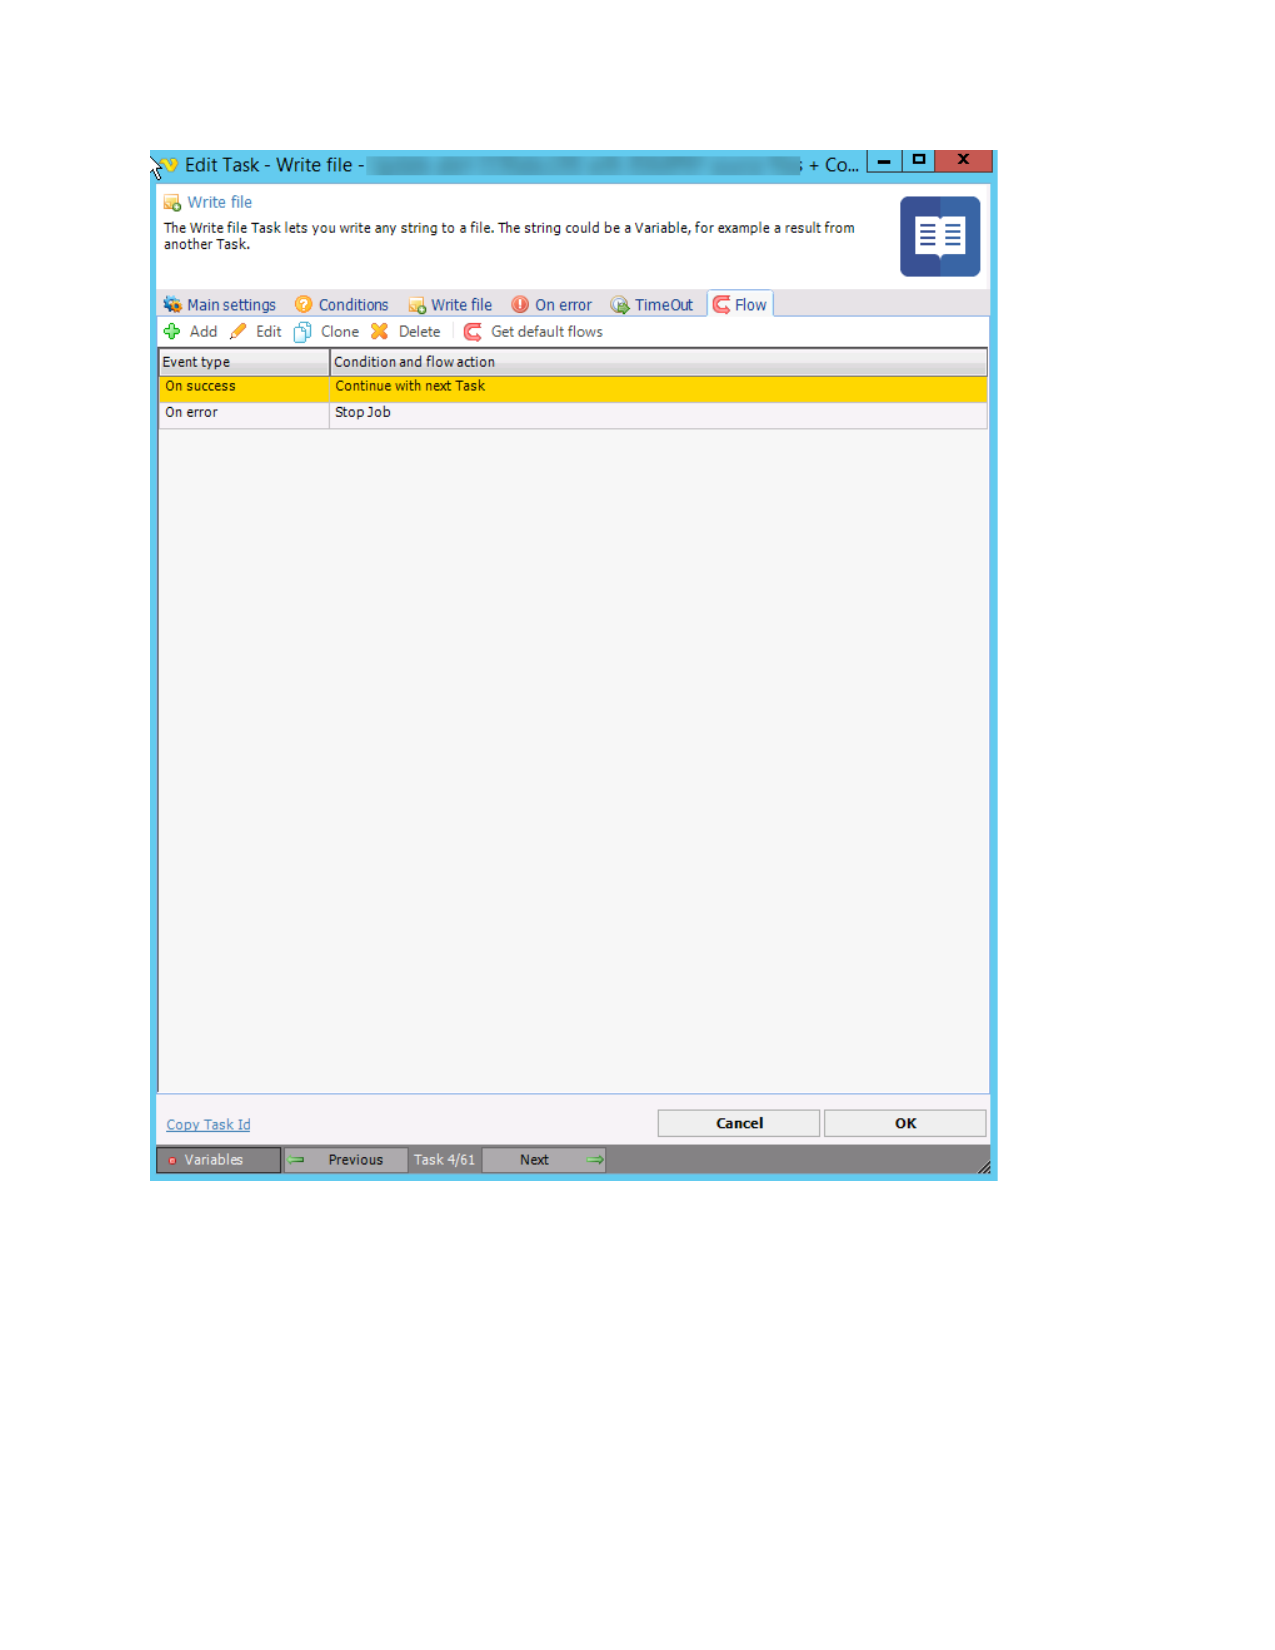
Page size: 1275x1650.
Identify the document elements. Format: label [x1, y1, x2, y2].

picture [150, 150, 998, 1181]
